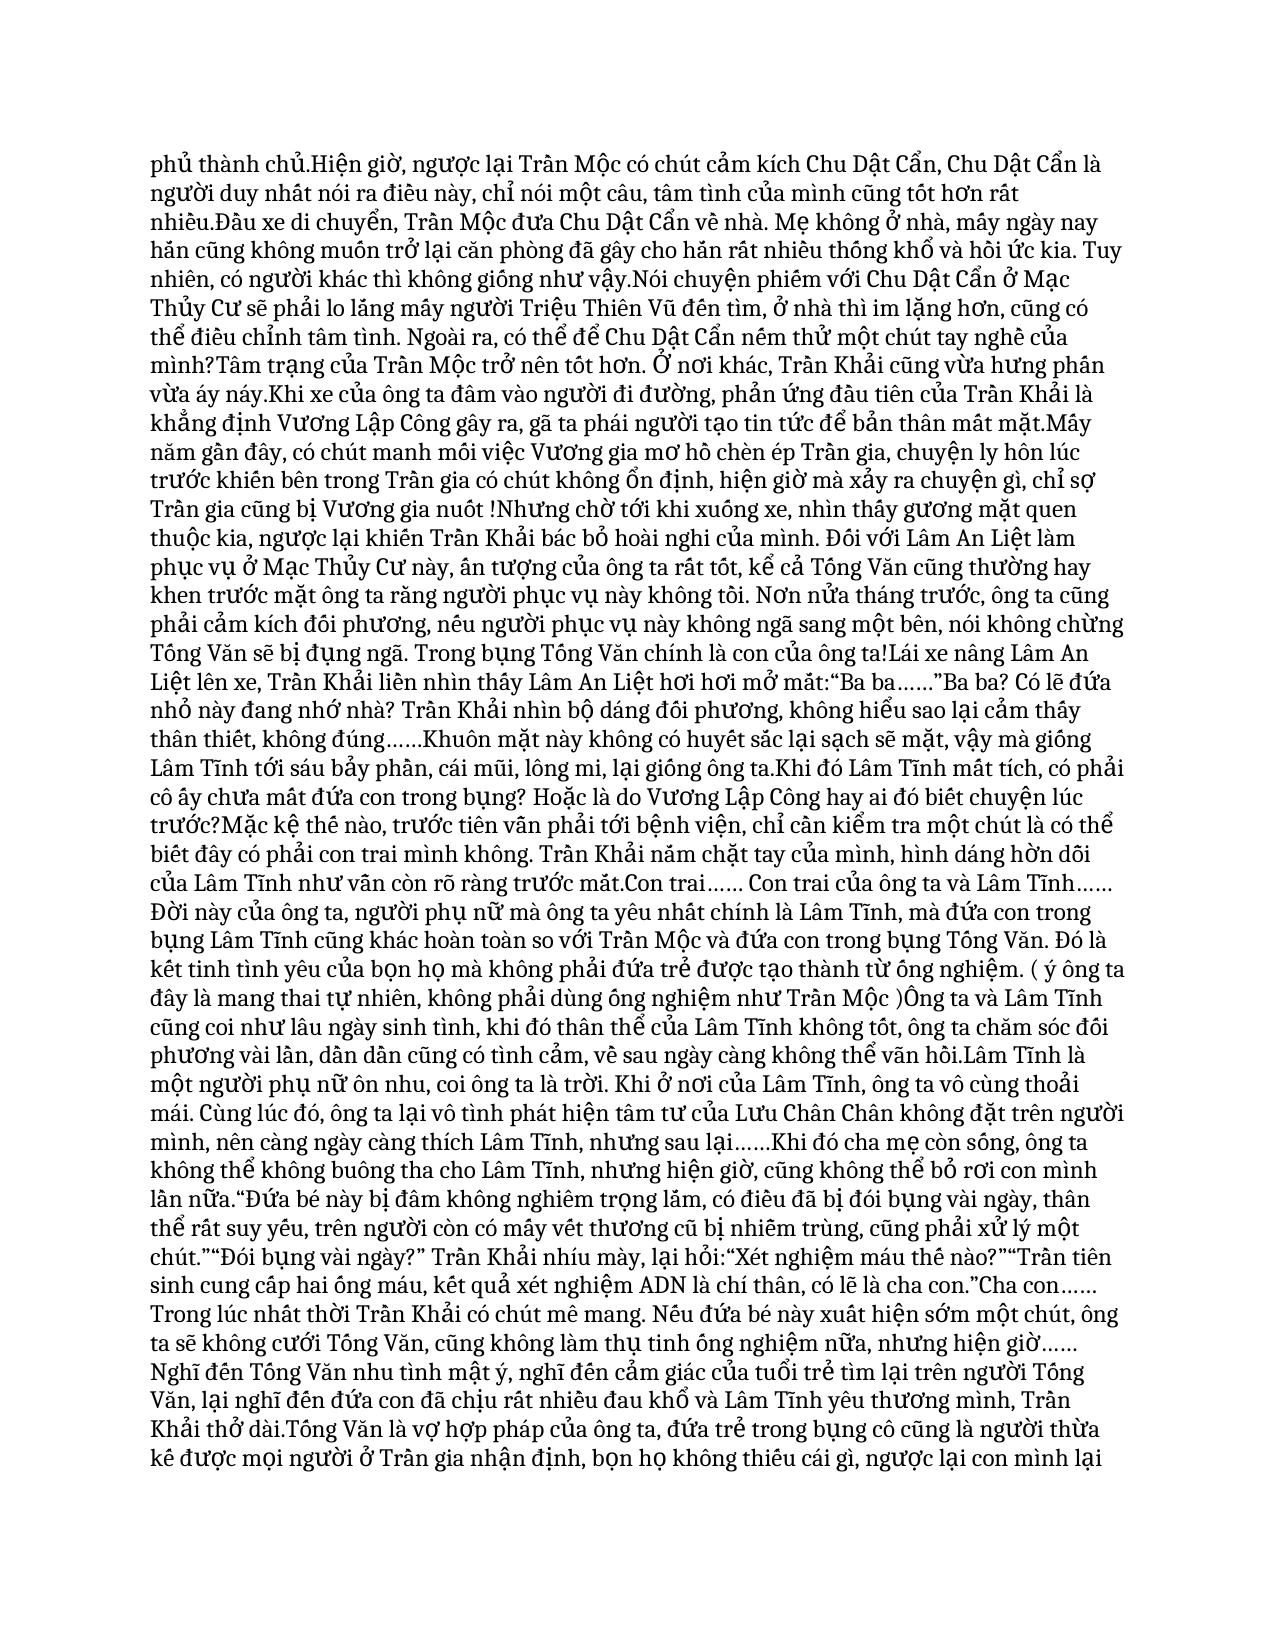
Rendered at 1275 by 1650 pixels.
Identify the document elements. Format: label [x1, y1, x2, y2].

text [150, 150, 1125, 1472]
